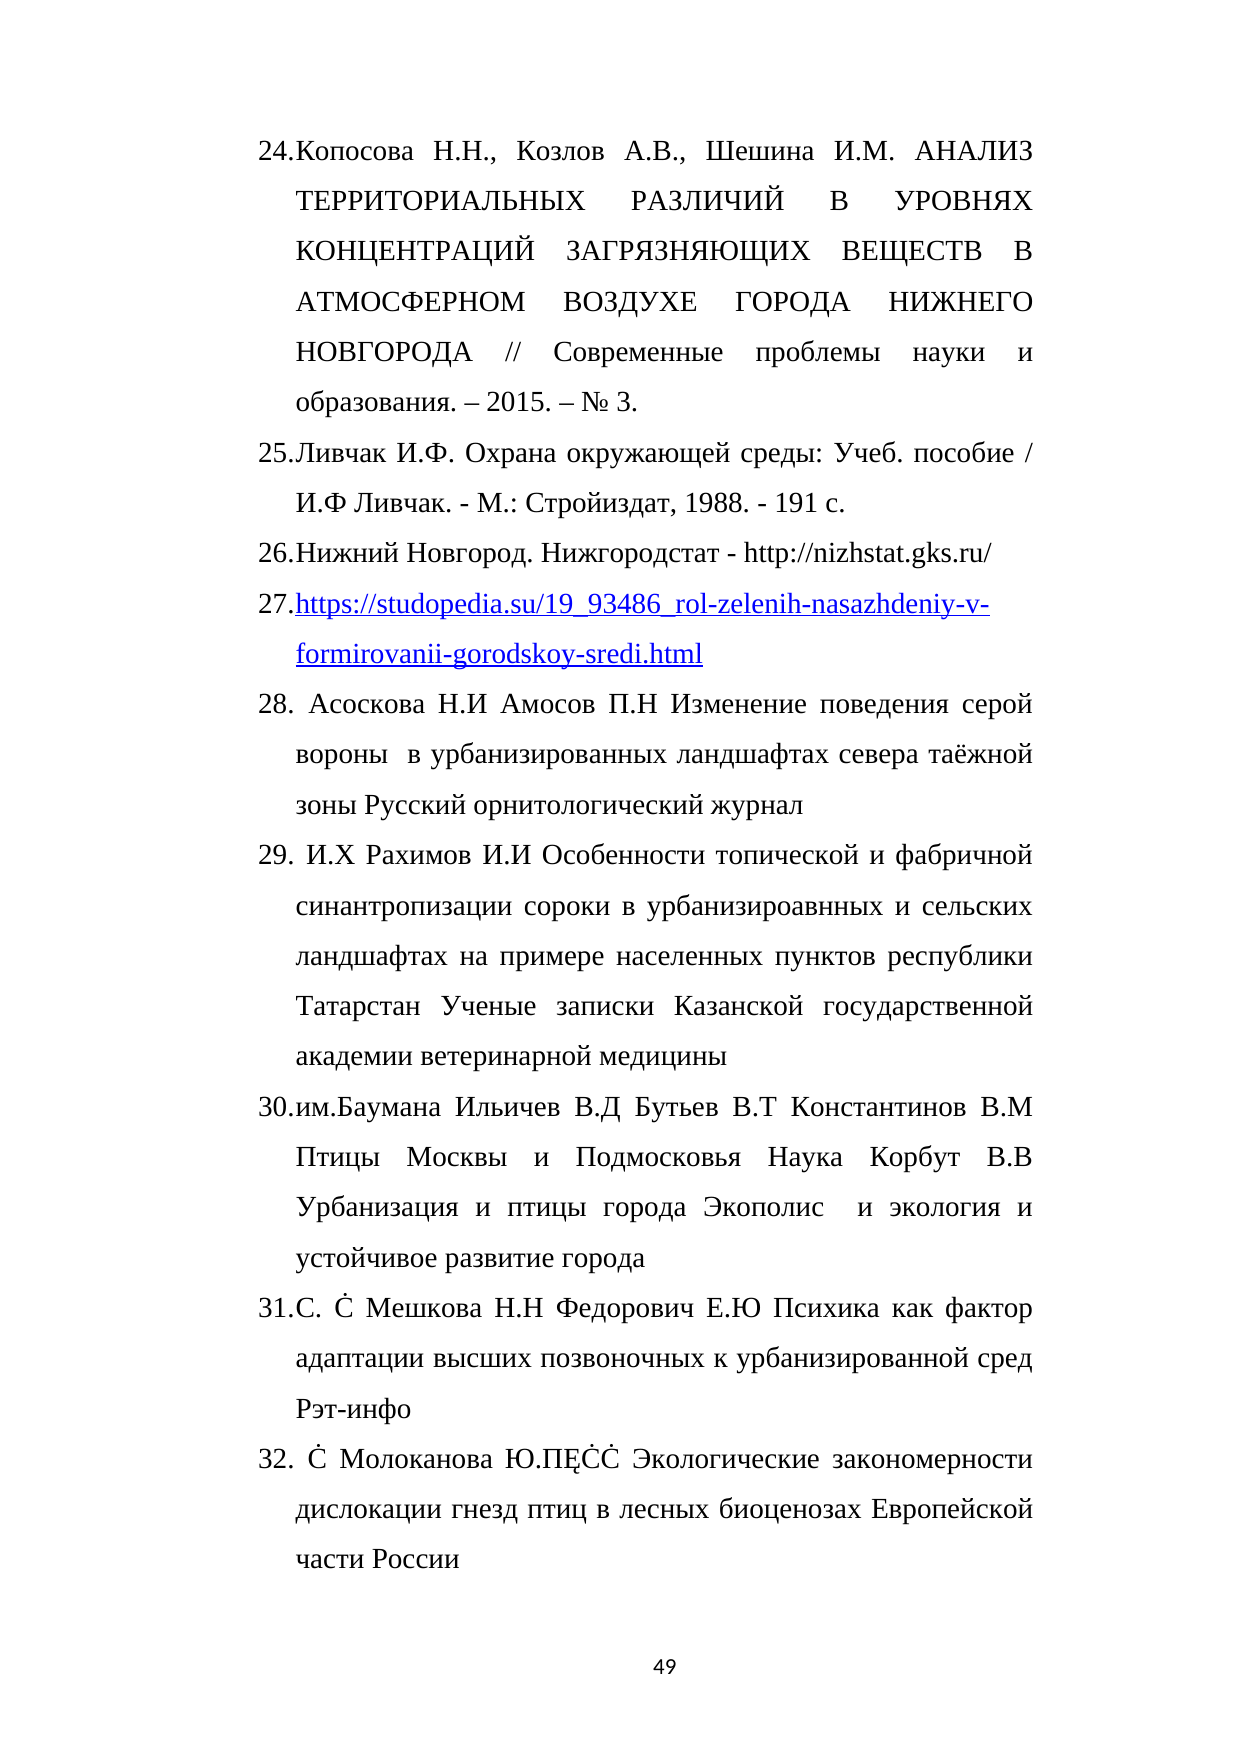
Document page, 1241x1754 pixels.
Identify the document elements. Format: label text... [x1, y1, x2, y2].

list им.Баумана Ильичев В.Д Бутьев В.Т Константинов В.М Птицы Москвы и Подмосковья Наука Корбут В.В Урбанизация и птицы города Экополис и экология и устойчивое развитие города [258, 1089, 1033, 1273]
list https://studopedia.su/19_93486_rol-zelenih-nasazhdeniy-v-formirovanii-gorodskoy-sredi.html [258, 586, 1033, 669]
list Нижний Новгород. Нижгородстат - http://nizhstat.gks.ru/ [258, 535, 1033, 569]
list Копосова Н.Н., Козлов А.В., Шешина И.М. АНАЛИЗ ТЕРРИТОРИАЛЬНЫХ РАЗЛИЧИЙ В УРОВНЯХ КОНЦЕНТРАЦИЙ ЗАГРЯЗНЯЮЩИХ ВЕЩЕСТВ В АТМОСФЕРНОМ ВОЗДУХЕ ГОРОДА НИЖНЕГО НОВГОРОДА // Современные проблемы науки и образования. – 2015. – № 3. [258, 133, 1033, 418]
list С. Ċ Мешкова Н.Н Федорович Е.Ю Психика как фактор адаптации высших позвоночных к урбанизированной сред Рэт-инфо [258, 1290, 1033, 1424]
list Асоскова Н.И Амосов П.Н Изменение поведения серой вороны в урбанизированных ландшафтах севера таёжной зоны Русский орнитологический журнал [258, 686, 1033, 821]
list Ċ Молоканова Ю.ПĘĊĊ Экологические закономерности дислокации гнезд птиц в лесных биоценозах Европейской части России [258, 1441, 1033, 1575]
list Ливчак И.Ф. Охрана окружающей среды: Учеб. пособие / И.Ф Ливчак. - М.: Стройиздат, 1988. - 191 с. [258, 435, 1033, 519]
list И.Х Рахимов И.И Особенности топической и фабричной синантропизации сороки в урбанизироавнных и сельских ландшафтах на примере населенных пунктов республики Татарстан Ученые записки Казанской государственной академии ветеринарной медицины [258, 837, 1033, 1072]
